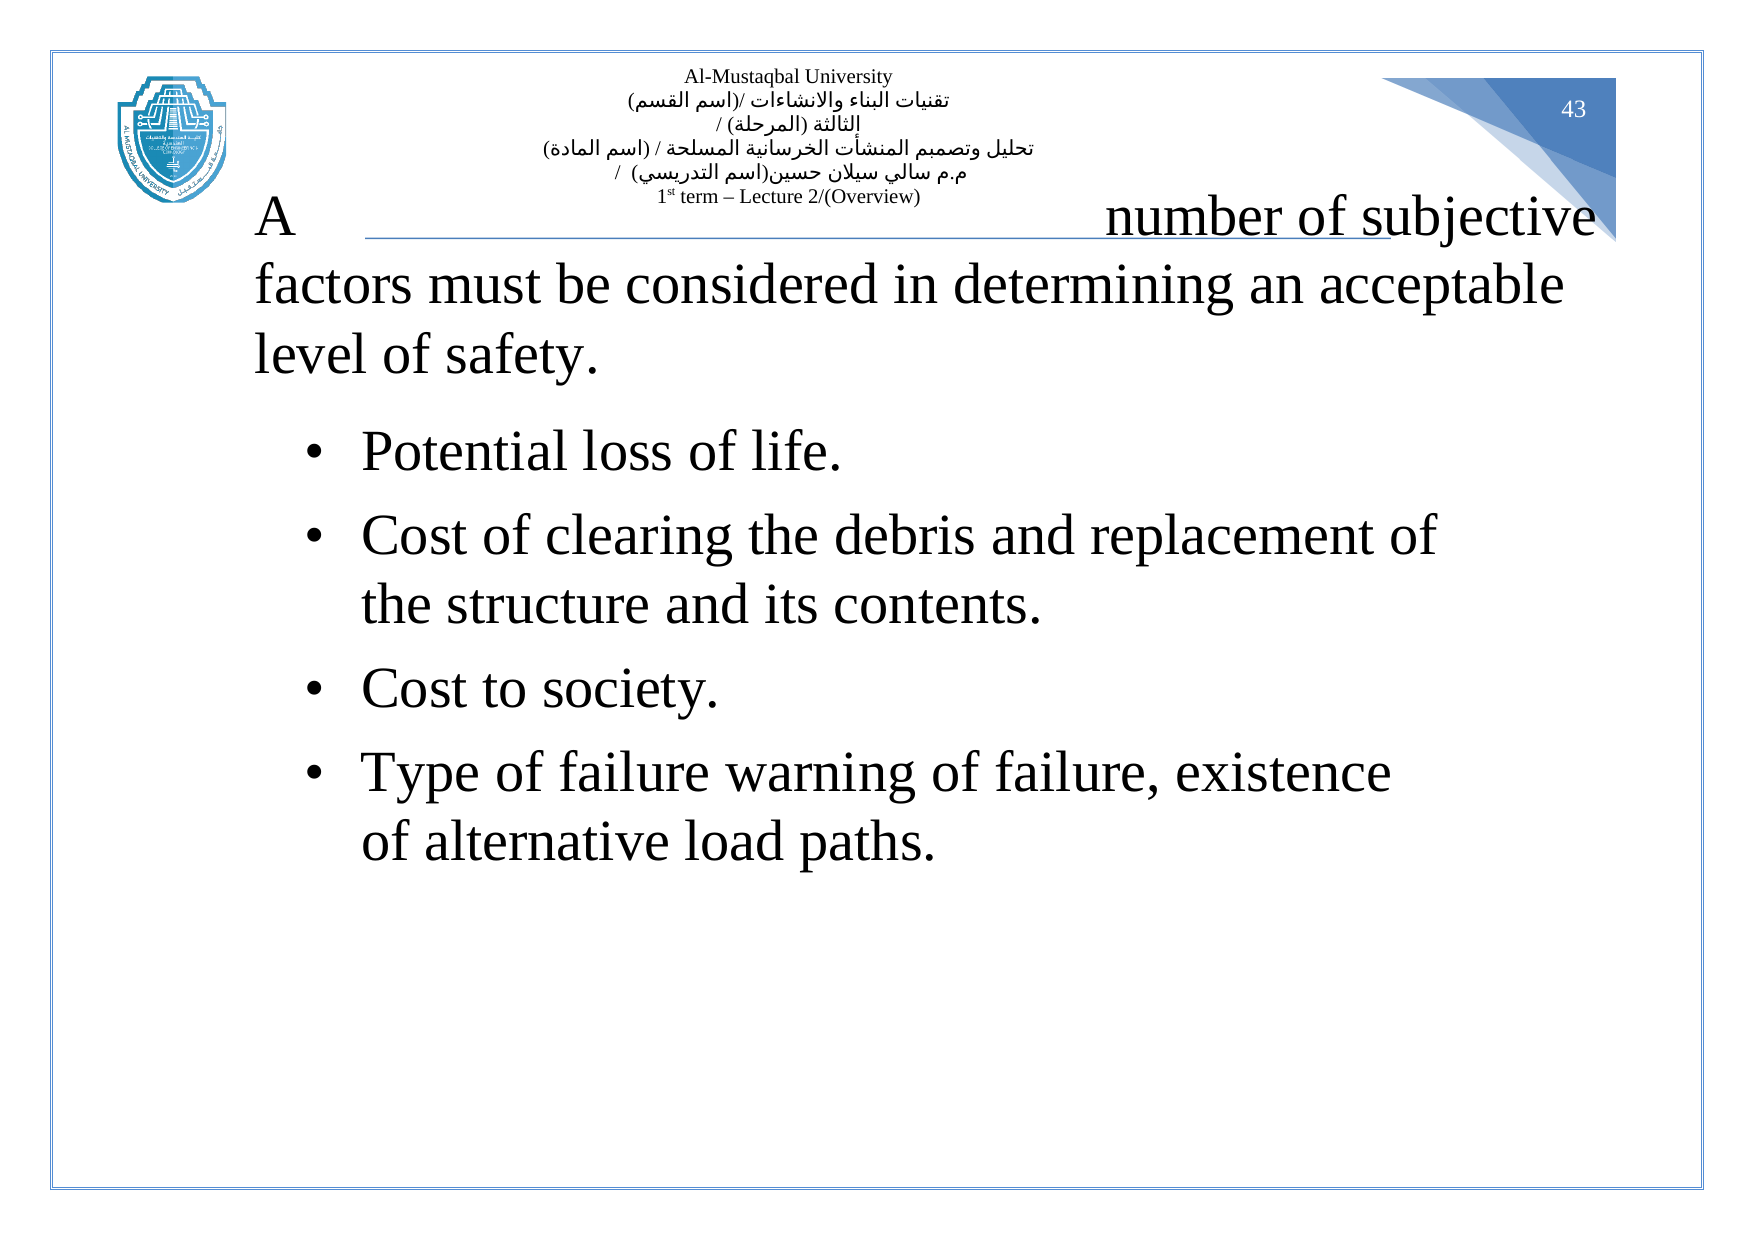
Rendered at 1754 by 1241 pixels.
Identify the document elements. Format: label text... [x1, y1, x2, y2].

list Cost to society. [304, 652, 1639, 719]
text A number of subjective factors must be considered in determining an acceptable level of safety. [254, 180, 1639, 386]
picture [116, 76, 227, 202]
list Cost of clearing the debris and replacement of the structure and its contents. [304, 500, 1522, 636]
list Type of failure warning of failure, existence of alternative load paths. [304, 736, 1455, 873]
picture [1379, 78, 1616, 180]
list Potential loss of life. [304, 416, 1639, 483]
